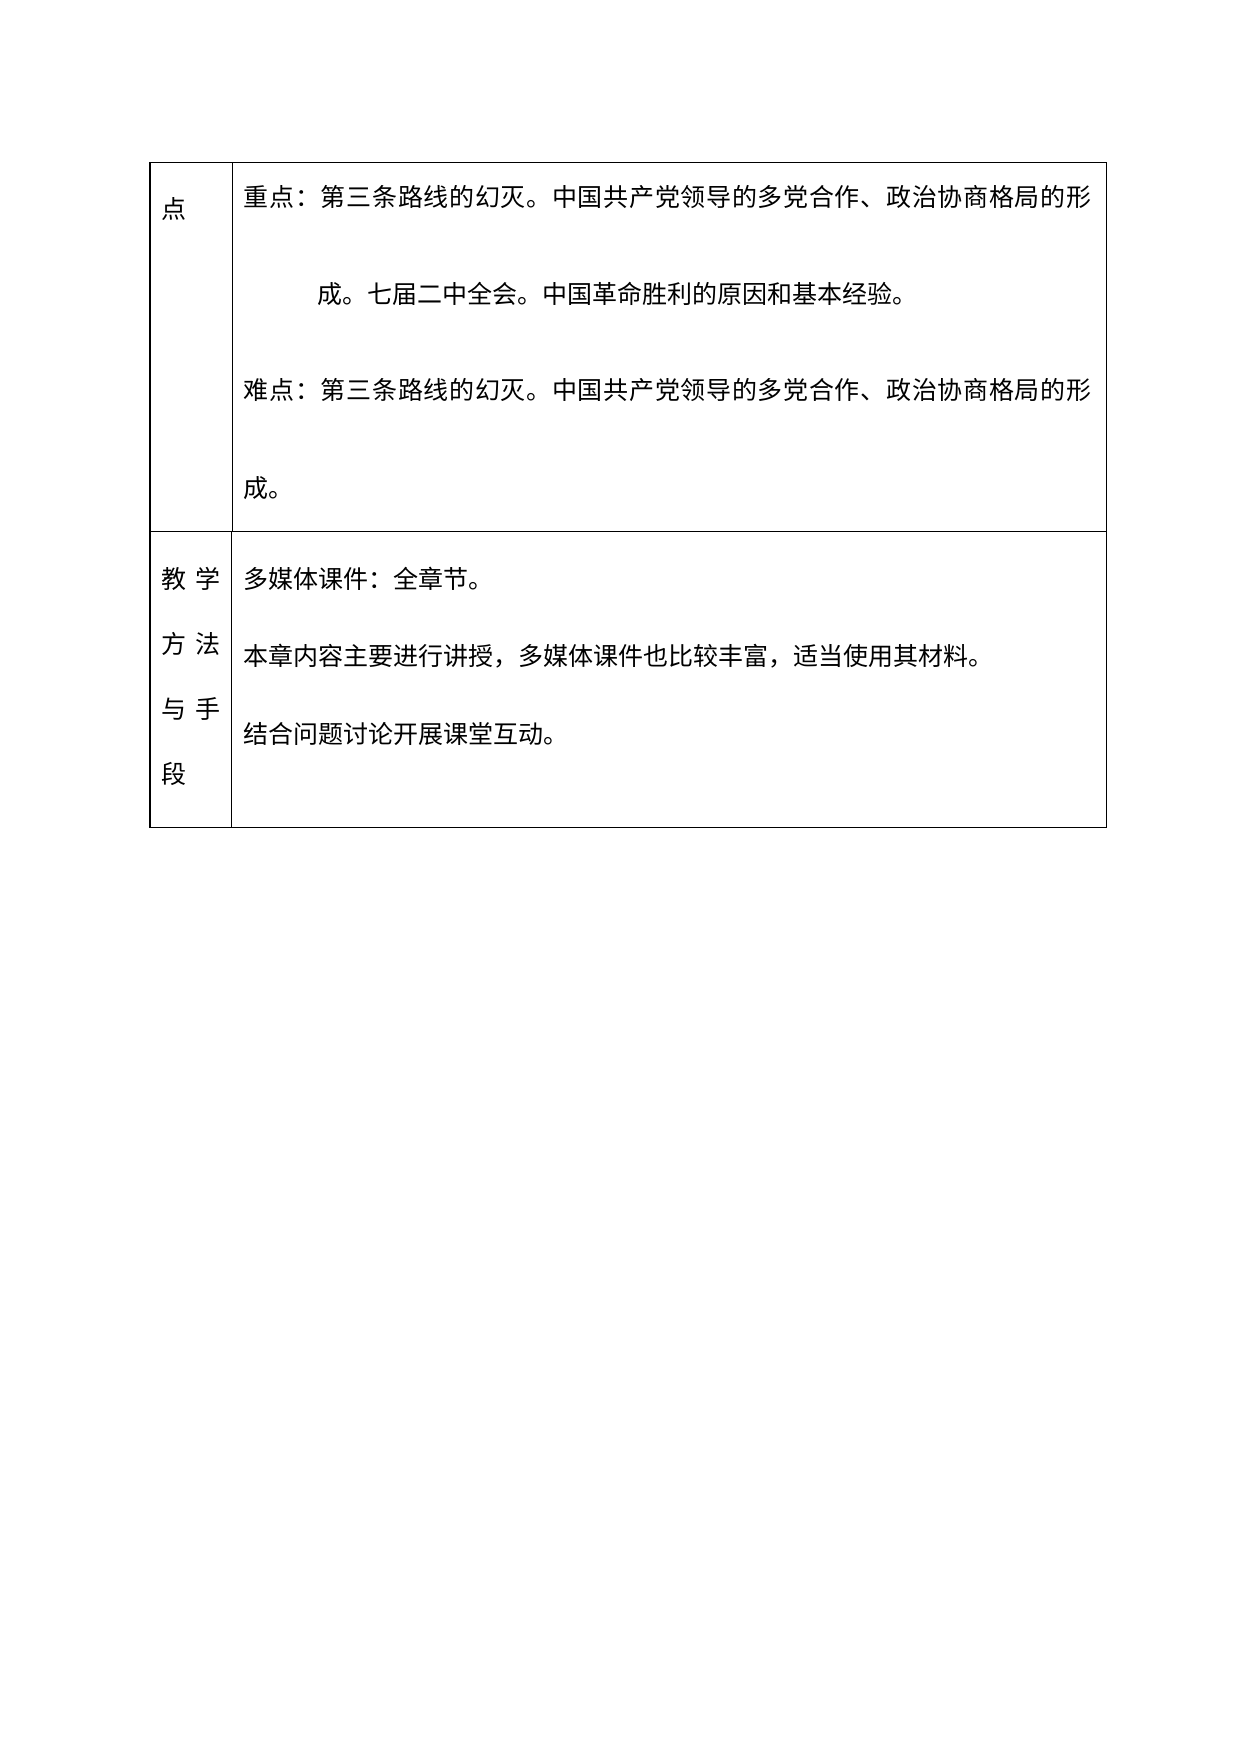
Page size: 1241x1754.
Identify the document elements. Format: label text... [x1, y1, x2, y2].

table_cell 重点与难点 [151, 163, 232, 531]
table_cell 多媒体课件：全章节。 本章内容主要进行讲授，多媒体课件也比较丰富，适当使用其材料。 结合问题讨论开展课堂互动。 [232, 532, 1106, 827]
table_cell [233, 163, 1106, 531]
table_cell 教学方法与手段 [151, 532, 231, 827]
